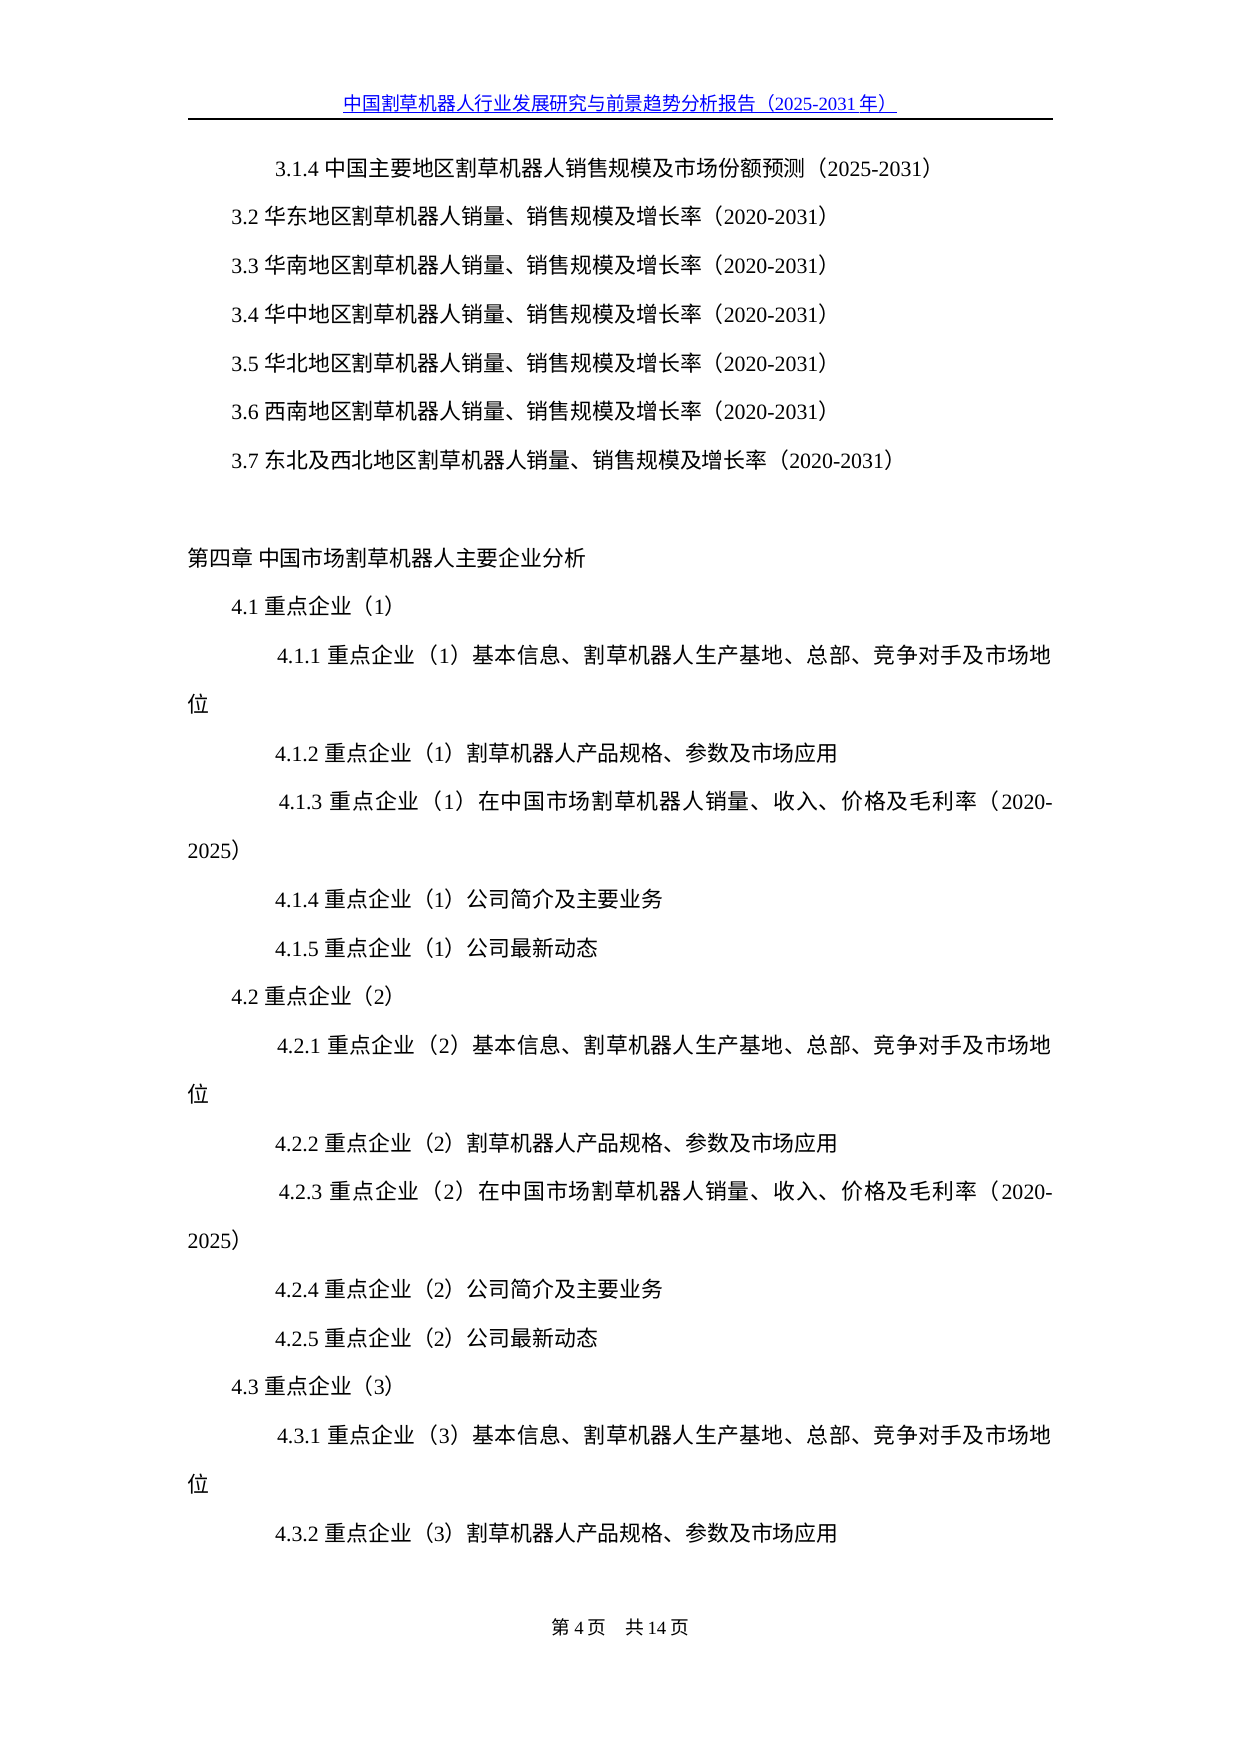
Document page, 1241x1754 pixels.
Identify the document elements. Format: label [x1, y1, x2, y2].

text [187, 150, 1053, 1548]
